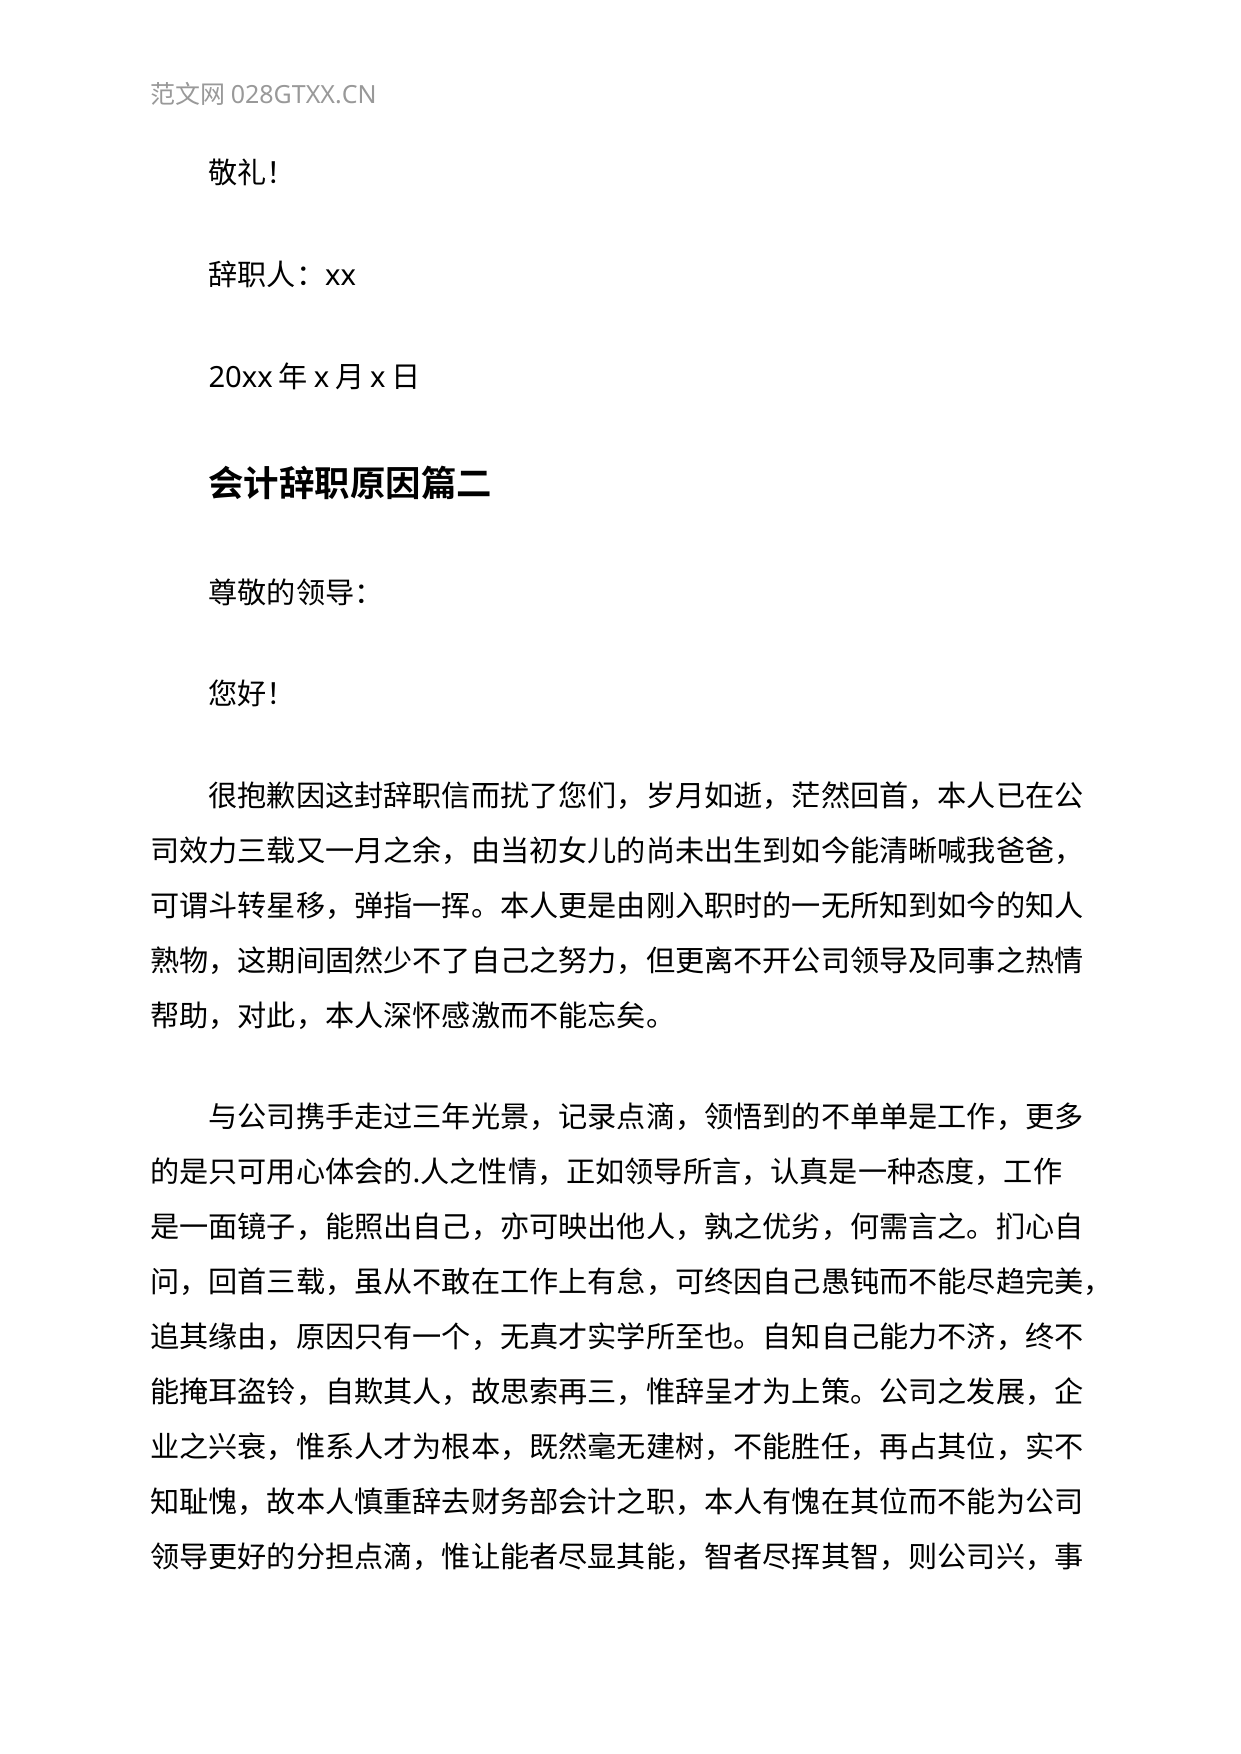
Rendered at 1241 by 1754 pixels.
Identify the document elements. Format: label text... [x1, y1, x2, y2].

text 敬礼！ [150, 150, 1090, 192]
text 会计辞职原因篇二 [150, 456, 1090, 507]
text 您好！ [150, 671, 1090, 713]
text 20xx年x月x日 [150, 354, 1090, 396]
text 辞职人：xx [150, 252, 1090, 294]
text 尊敬的领导： [150, 569, 1090, 611]
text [150, 1094, 1090, 1576]
text 很抱歉因这封辞职信而扰了您们，岁月如逝，茫然回首，本人已在公司效力三载又一月之余，由当初女儿的尚未出生到如今能清晰喊我爸爸，可谓斗转星移，弹指一挥。本人更是由刚入职时的一无所知到如今的知人熟物，这期间固然少不了自己之努力，但更离不开公司领导及同事之热情帮助，对此，本人深怀感激而不能忘矣。 [150, 773, 1090, 1034]
